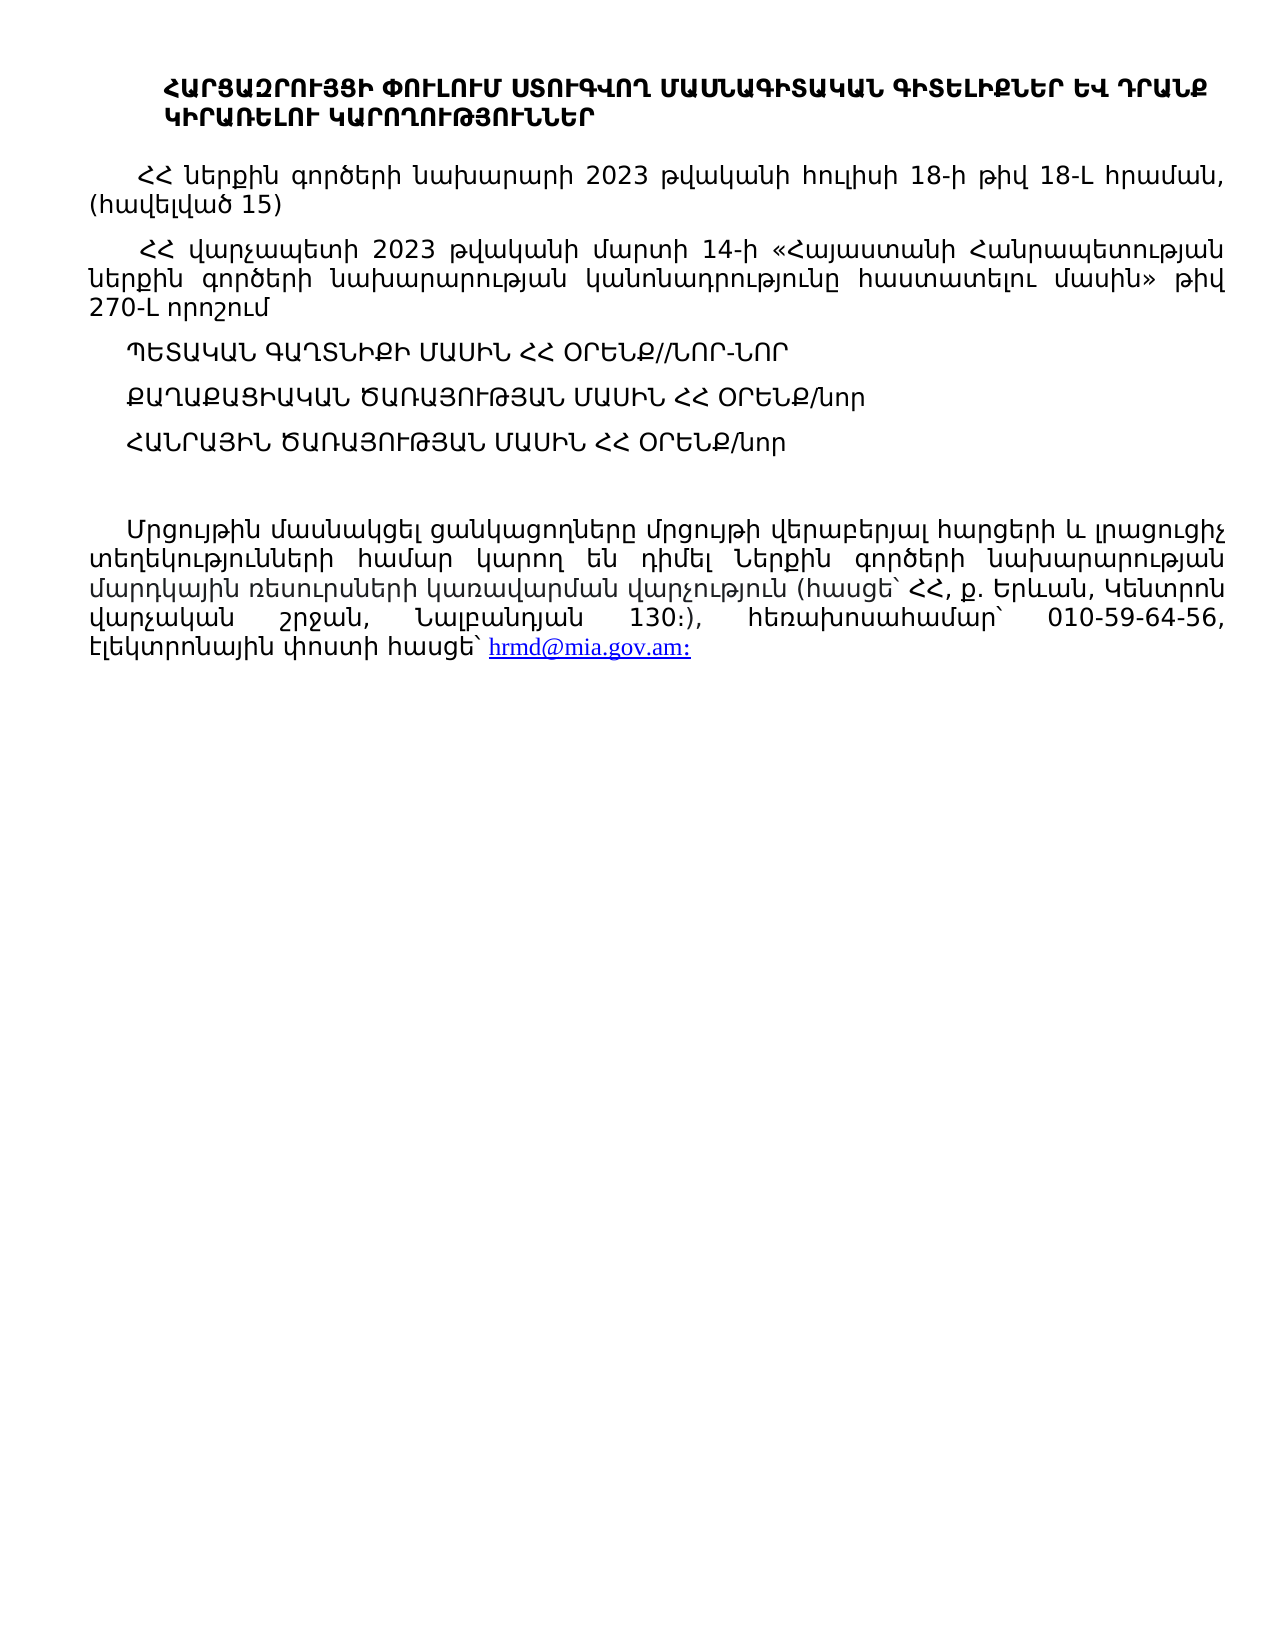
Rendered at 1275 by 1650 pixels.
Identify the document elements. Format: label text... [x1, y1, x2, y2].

text ՔԱՂԱՔԱՑԻԱԿԱՆ ԾԱՌԱՅՈՒԹՅԱՆ ՄԱՍԻՆ ՀՀ ՕՐԵՆՔ/նոր [89, 383, 1226, 412]
text ՀԱՐՑԱԶՐՈՒՅՑԻ ՓՈՒԼՈՒՄ ՍՏՈՒԳՎՈՂ ՄԱՍՆԱԳԻՏԱԿԱՆ ԳԻՏԵԼԻՔՆԵՐ ԵՎ ԴՐԱՆՔ ԿԻՐԱՌԵԼՈՒ ԿԱՐՈՂՈՒԹՅՈՒՆՆԵՐ [164, 74, 1226, 132]
text ՀՀ ներքին գործերի նախարարի 2023 թվականի հուլիսի 18-ի թիվ 18-Լ հրաման,(հավելված 15) [89, 161, 1226, 220]
text Մրցույթին մասնակցել ցանկացողները մրցույթի վերաբերյալ հարցերի և լրացուցիչ տեղեկությունների համար կարող են դիմել Ներքին գործերի նախարարության մարդկային ռեսուրսների կառավարման վարչություն (հասցե՝ ՀՀ, ք. Երևան, Կենտրոն վարչական շրջան, Նալբանդյան 130։), հեռախոսահամար՝ 010-59-64-56, էլեկտրոնային փոստի հասցե՝ hrmd@mia.gov.am։ [89, 516, 1226, 661]
text ՊԵՏԱԿԱՆ ԳԱՂՏՆԻՔԻ ՄԱՍԻՆ ՀՀ ՕՐԵՆՔ//ՆՈՐ-ՆՈՐ [89, 338, 1226, 368]
text ՀԱՆՐԱՅԻՆ ԾԱՌԱՅՈՒԹՅԱՆ ՄԱՍԻՆ ՀՀ ՕՐԵՆՔ/նոր [89, 428, 1226, 457]
text ՀՀ վարչապետի 2023 թվականի մարտի 14-ի «Հայաստանի Հանրապետության ներքին գործերի նախարարության կանոնադրությունը հաստատելու մասին» թիվ 270-Լ որոշում [89, 235, 1226, 323]
